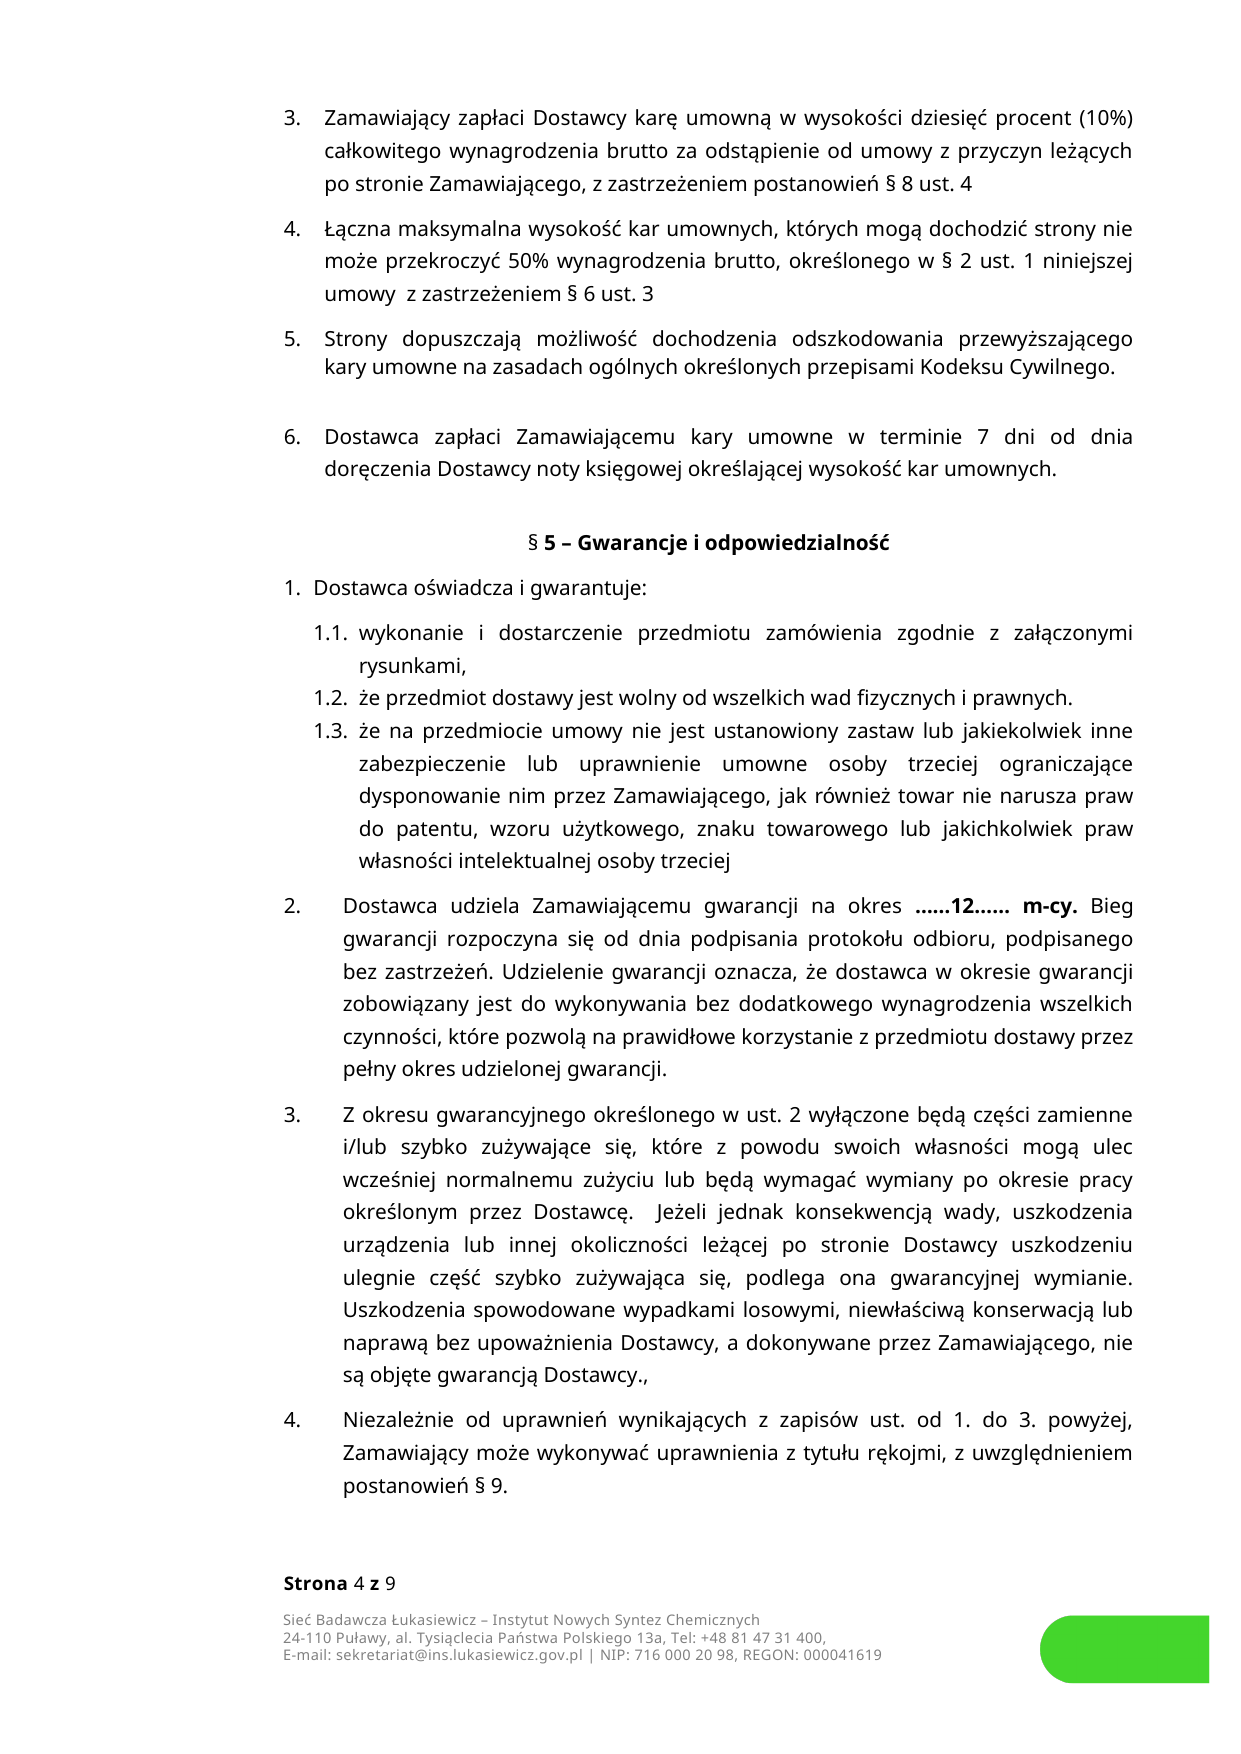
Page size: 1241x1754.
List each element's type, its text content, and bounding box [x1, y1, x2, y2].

list Dostawca udziela Zamawiającemu gwarancji na okres ……12…… m-cy. Bieg gwarancji rozpoczyna się od dnia podpisania protokołu odbioru, podpisanego bez zastrzeżeń. Udzielenie gwarancji oznacza, że dostawca w okresie gwarancji zobowiązany jest do wykonywania bez dodatkowego wynagrodzenia wszelkich czynności, które pozwolą na prawidłowe korzystanie z przedmiotu dostawy przez pełny okres udzielonej gwarancji. [283, 892, 1134, 1083]
list Dostawca oświadcza i gwarantuje: [283, 573, 1134, 602]
text § 5 – Gwarancje i odpowiedzialność [283, 528, 1134, 556]
list Niezależnie od uprawnień wynikających z zapisów ust. od 1. do 3. powyżej, Zamawiający może wykonywać uprawnienia z tytułu rękojmi, z uwzględnieniem postanowień § 9. [283, 1406, 1134, 1499]
picture [1036, 1611, 1239, 1752]
list wykonanie i dostarczenie przedmiotu zamówienia zgodnie z załączonymi rysunkami, [313, 618, 1134, 679]
list że na przedmiocie umowy nie jest ustanowiony zastaw lub jakiekolwiek inne zabezpieczenie lub uprawnienie umowne osoby trzeciej ograniczające dysponowanie nim przez Zamawiającego, jak również towar nie narusza praw do patentu, wzoru użytkowego, znaku towarowego lub jakichkolwiek praw własności intelektualnej osoby trzeciej [313, 716, 1134, 875]
list że przedmiot dostawy jest wolny od wszelkich wad fizycznych i prawnych. [313, 683, 1134, 712]
list Zamawiający zapłaci Dostawcy karę umowną w wysokości dziesięć procent (10%) całkowitego wynagrodzenia brutto za odstąpienie od umowy z przyczyn leżących po stronie Zamawiającego, z zastrzeżeniem postanowień § 8 ust. 4 [283, 103, 1134, 197]
list Łączna maksymalna wysokość kar umownych, których mogą dochodzić strony nie może przekroczyć 50% wynagrodzenia brutto, określonego w § 2 ust. 1 niniejszej umowy z zastrzeżeniem § 6 ust. 3 [283, 214, 1134, 307]
list Strony dopuszczają możliwość dochodzenia odszkodowania przewyższającego kary umowne na zasadach ogólnych określonych przepisami Kodeksu Cywilnego. [283, 324, 1134, 381]
list Dostawca zapłaci Zamawiającemu kary umowne w terminie 7 dni od dnia doręczenia Dostawcy noty księgowej określającej wysokość kar umownych. [283, 422, 1134, 483]
list Z okresu gwarancyjnego określonego w ust. 2 wyłączone będą części zamienne i/lub szybko zużywające się, które z powodu swoich własności mogą ulec wcześniej normalnemu zużyciu lub będą wymagać wymiany po okresie pracy określonym przez Dostawcę. Jeżeli jednak konsekwencją wady, uszkodzenia urządzenia lub innej okoliczności leżącej po stronie Dostawcy uszkodzeniu ulegnie część szybko zużywająca się, podlega ona gwarancyjnej wymianie. Uszkodzenia spowodowane wypadkami losowymi, niewłaściwą konserwacją lub naprawą bez upoważnienia Dostawcy, a dokonywane przez Zamawiającego, nie są objęte gwarancją Dostawcy., [283, 1100, 1134, 1389]
